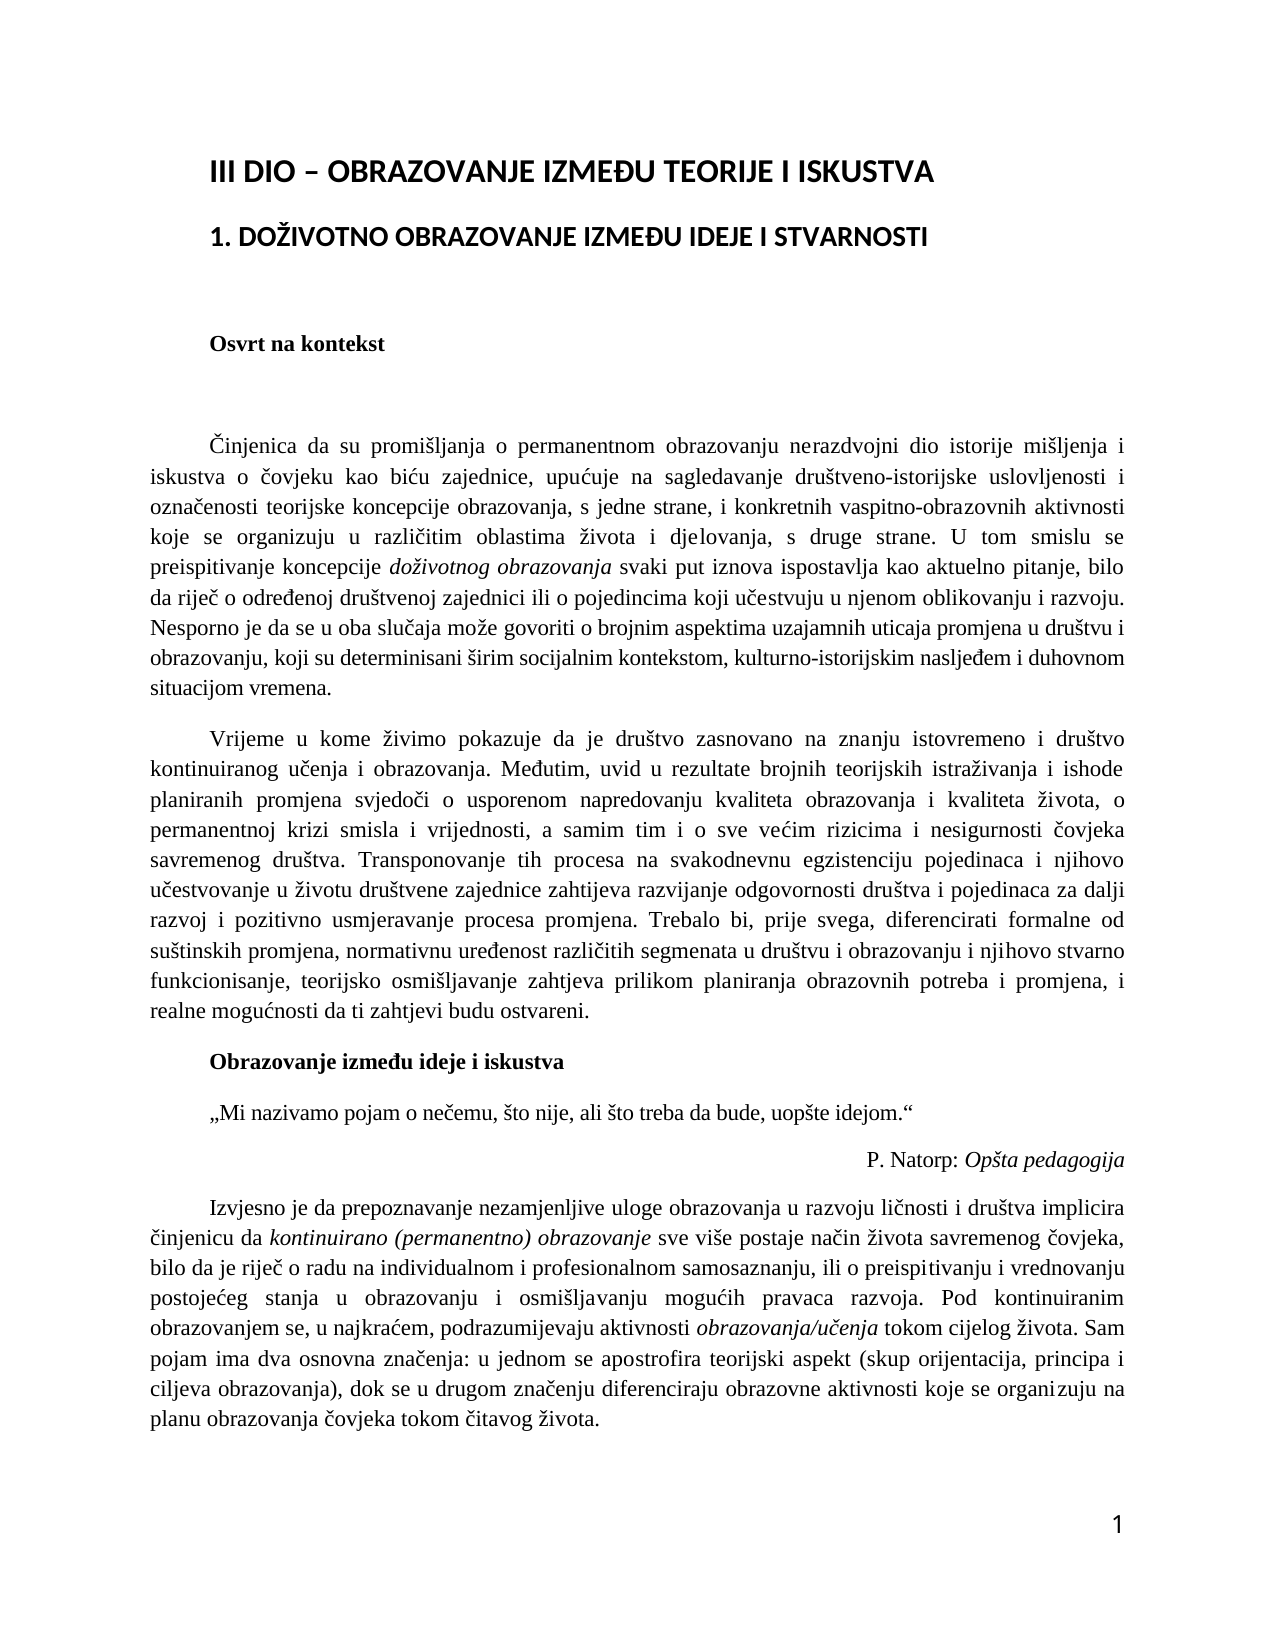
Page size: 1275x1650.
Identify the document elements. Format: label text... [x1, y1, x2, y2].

text III DIO – OBRAZOVANJE IZMEĐU TEORIJE I ISKUSTVA [209, 150, 1125, 191]
text Obrazovanje između ideje i iskustva [150, 1048, 1125, 1074]
text Izvjesno je da prepoznavanje nezamjenljive uloge obrazovanja u razvoju ličnosti i društva implicira činjenicu da kontinuirano (permanentno) obrazovanje sve više postaje način života savremenog čovjeka, bilo da je riječ o radu na individualnom i profesionalnom samosaznanju, ili o preispitivanju i vrednovanju postojećeg stanja u obrazovanju i osmišljavanju mogućih pravaca razvoja. Pod kontinuiranim obrazovanjem se, u najkraćem, podrazumijevaju aktivnosti obrazovanja/učenja tokom cijelog života. Sam pojam ima dva osnovna značenja: u jednom se apostrofira teorijski aspekt (skup orijentacija, principa i ciljeva obrazovanja), dok se u drugom značenju diferenciraju obrazovne aktivnosti koje se organizuju na planu obrazovanja čovjeka tokom čitavog života. [150, 1193, 1125, 1431]
text Činjenica da su promišljanja o permanentnom obrazovanju nerazdvojni dio istorije mišljenja i iskustva o čovjeku kao biću zajednice, upućuje na sagledavanje društveno-istorijske uslovljenosti i označenosti teorijske koncepcije obrazovanja, s jedne strane, i konkretnih vaspitno-obrazovnih aktivnosti koje se organizuju u različitim oblastima života i djelovanja, s druge strane. U tom smislu se preispitivanje koncepcije doživotnog obrazovanja svaki put iznova ispostavlja kao aktuelno pitanje, bilo da riječ o određenoj društvenoj zajednici ili o pojedincima koji učestvuju u njenom oblikovanju i razvoju. Nesporno je da se u oba slučaja može govoriti o brojnim aspektima uzajamnih uticaja promjena u društvu i obrazovanju, koji su determinisani širim socijalnim kontekstom, kulturno-istorijskim nasljeđem i duhovnom situacijom vremena. [150, 432, 1125, 701]
text P. Natorp: Opšta pedagogija [150, 1146, 1125, 1173]
text Osvrt na kontekst [150, 330, 1125, 357]
text 1. DOŽIVOTNO OBRAZOVANJE IZMEĐU IDEJE I STVARNOSTI [209, 218, 1125, 253]
text Vrijeme u kome živimo pokazuje da je društvo zasnovano na znanju istovremeno i društvo kontinuiranog učenja i obrazovanja. Međutim, uvid u rezultate brojnih teorijskih istraživanja i ishode planiranih promjena svjedoči o usporenom napredovanju kvaliteta obrazovanja i kvaliteta života, o permanentnoj krizi smisla i vrijednosti, a samim tim i o sve većim rizicima i nesigurnosti čovjeka savremenog društva. Transponovanje tih procesa na svakodnevnu egzistenciju pojedinaca i njihovo učestvovanje u životu društvene zajednice zahtijeva razvijanje odgovornosti društva i pojedinaca za dalji razvoj i pozitivno usmjeravanje procesa promjena. Trebalo bi, prije svega, diferencirati formalne od suštinskih promjena, normativnu uređenost različitih segmenata u društvu i obrazovanju i njihovo stvarno funkcionisanje, teorijsko osmišljavanje zahtjeva prilikom planiranja obrazovnih potreba i promjena, i realne mogućnosti da ti zahtjevi budu ostvareni. [150, 725, 1125, 1023]
text „Mi nazivamo pojam o nečemu, što nije, ali što treba da bude, uopšte idejom.“ [150, 1099, 1125, 1126]
